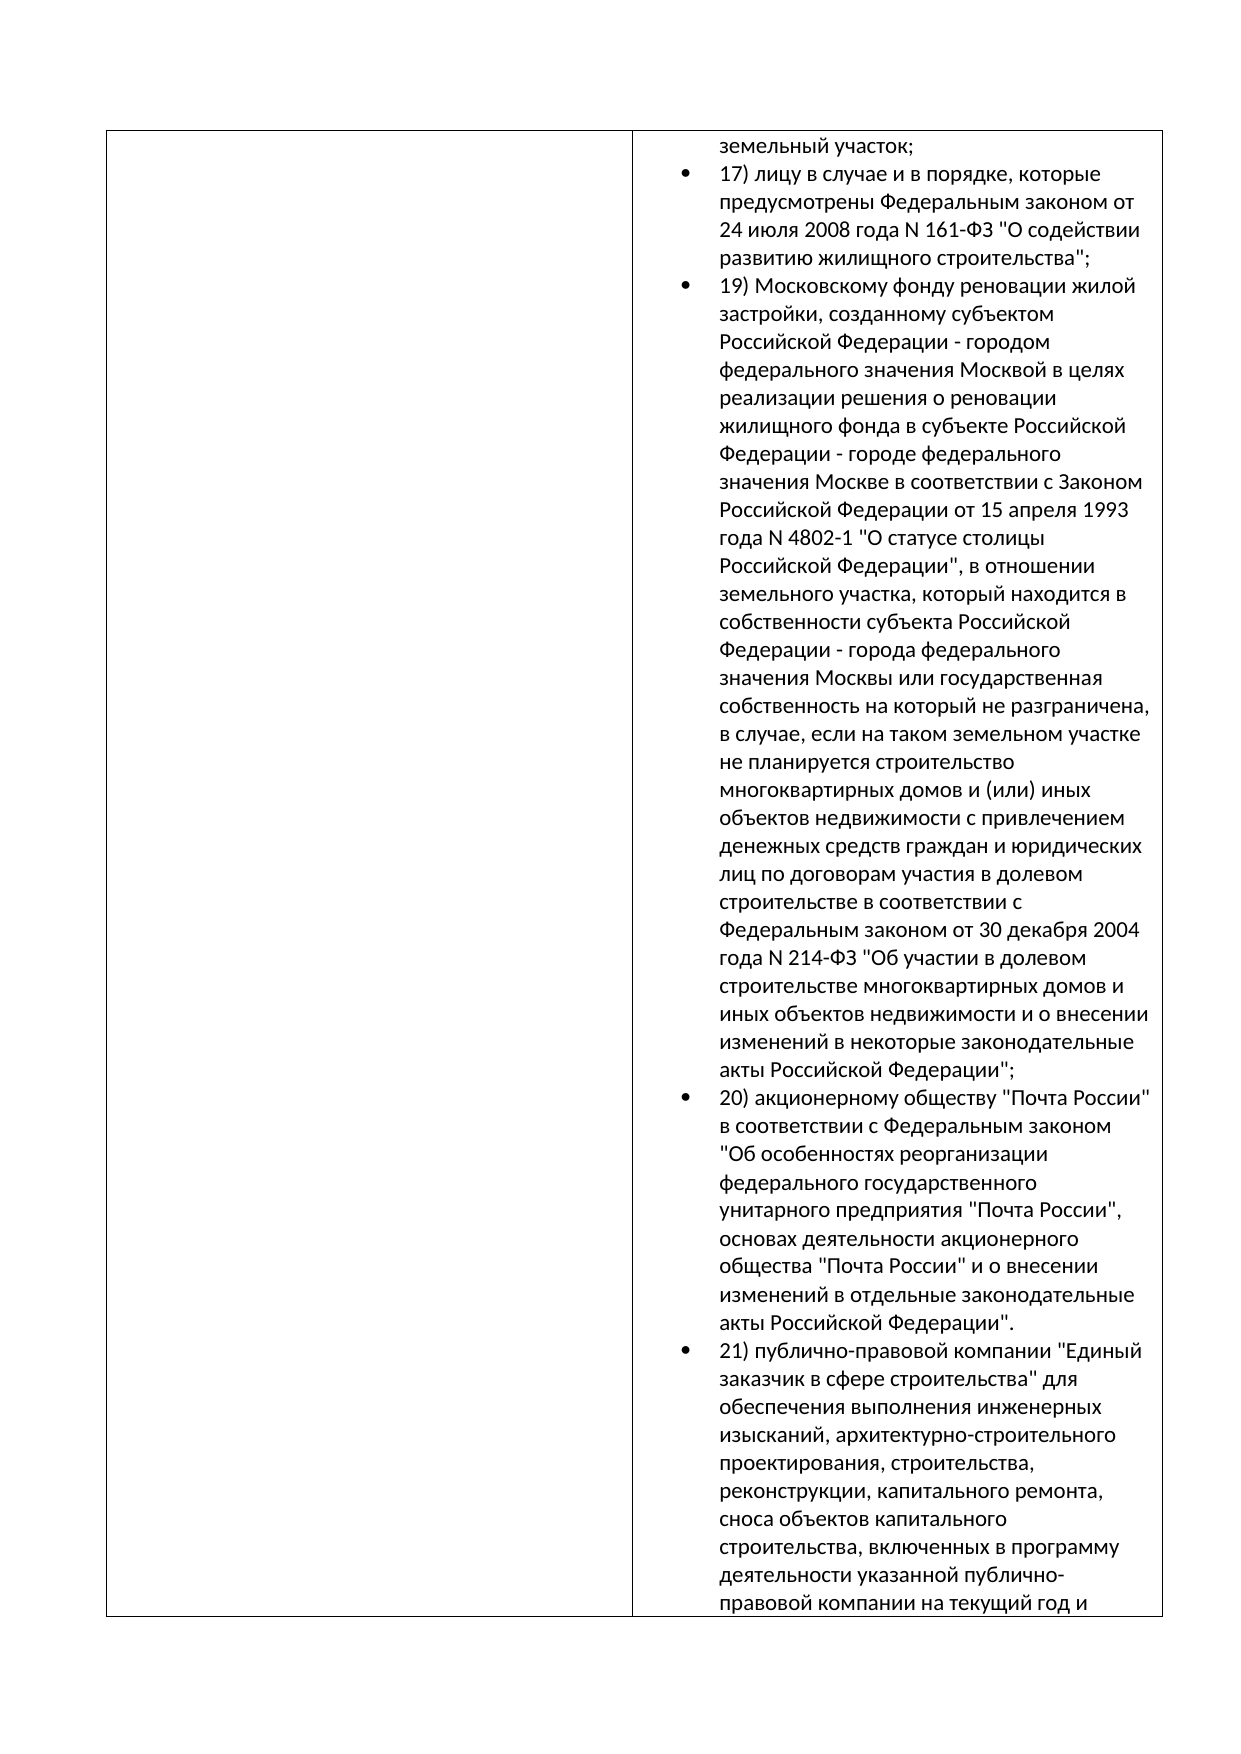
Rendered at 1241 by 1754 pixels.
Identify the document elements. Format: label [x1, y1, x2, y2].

table_cell [633, 131, 1162, 1616]
table_cell [107, 131, 632, 1616]
